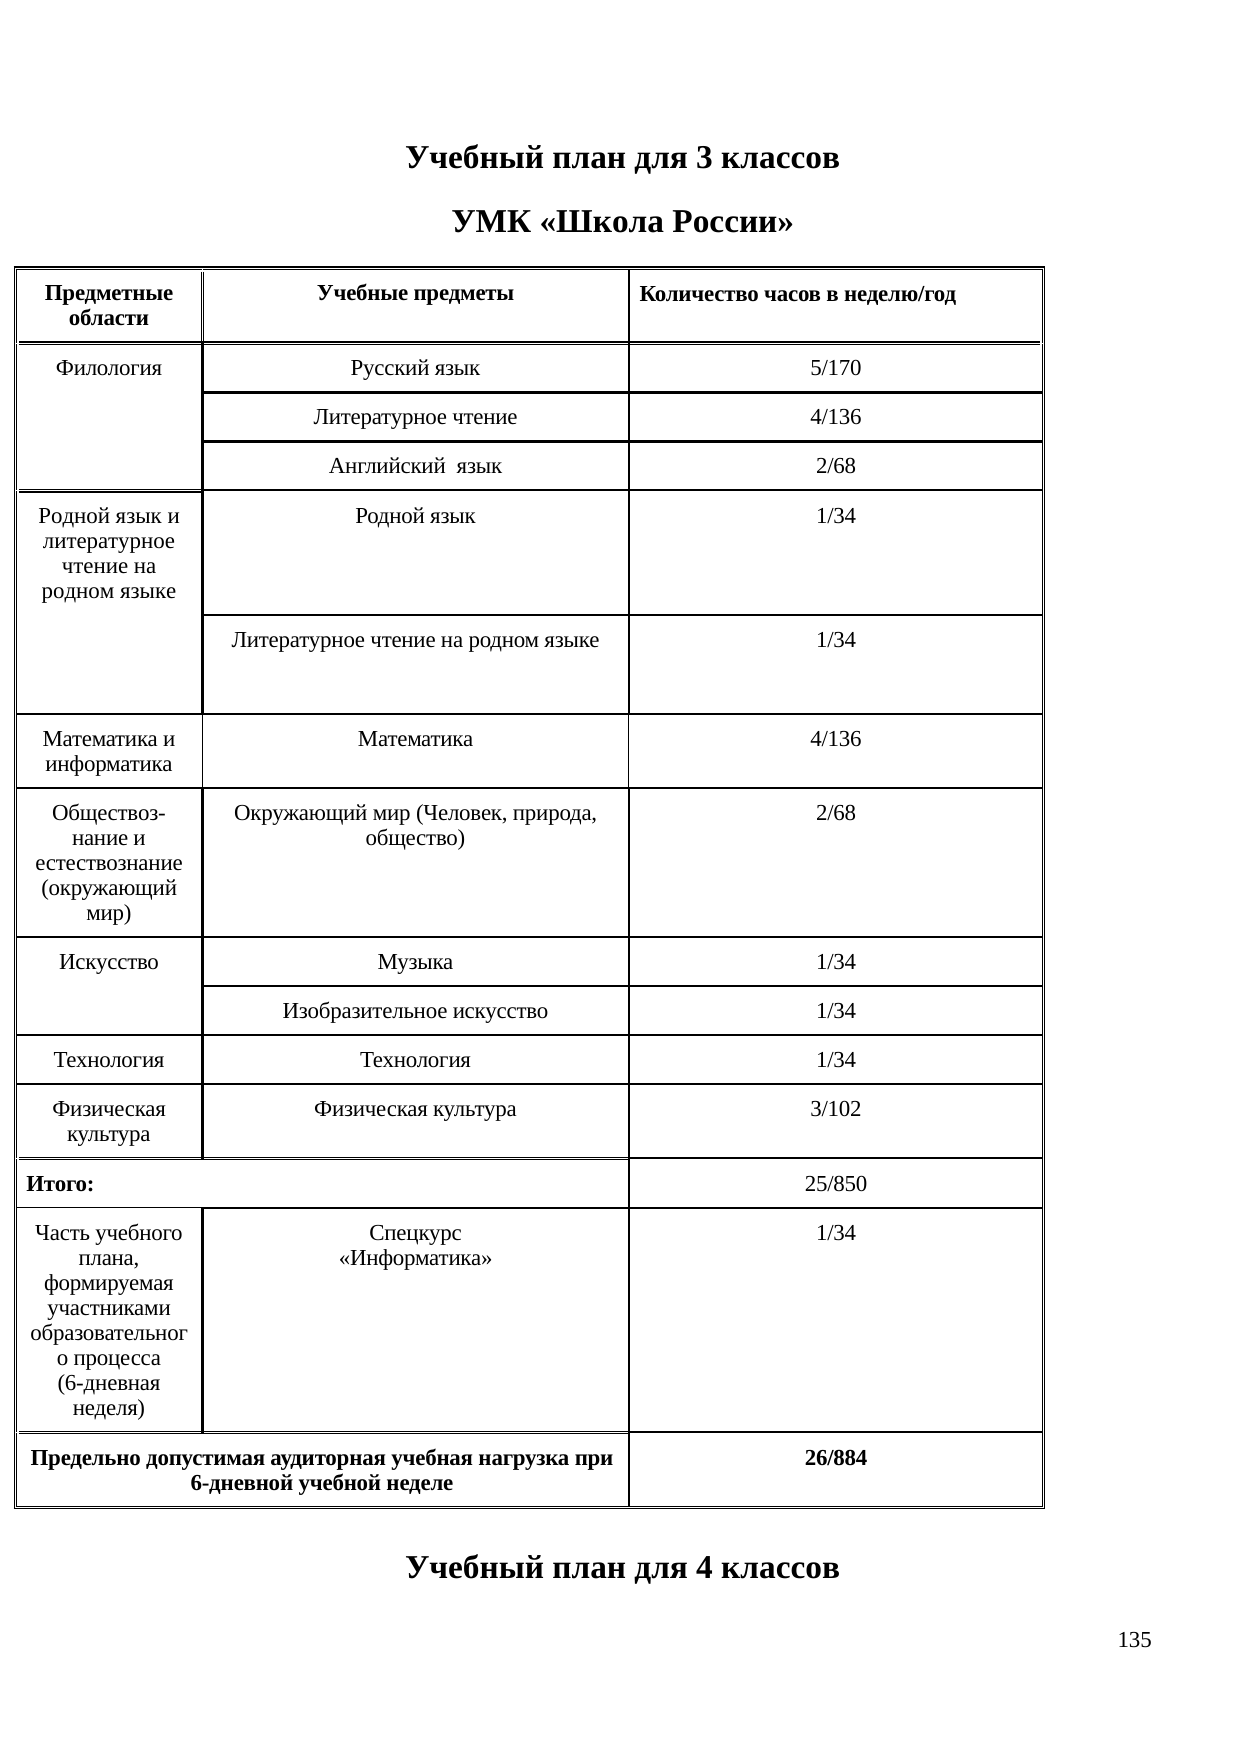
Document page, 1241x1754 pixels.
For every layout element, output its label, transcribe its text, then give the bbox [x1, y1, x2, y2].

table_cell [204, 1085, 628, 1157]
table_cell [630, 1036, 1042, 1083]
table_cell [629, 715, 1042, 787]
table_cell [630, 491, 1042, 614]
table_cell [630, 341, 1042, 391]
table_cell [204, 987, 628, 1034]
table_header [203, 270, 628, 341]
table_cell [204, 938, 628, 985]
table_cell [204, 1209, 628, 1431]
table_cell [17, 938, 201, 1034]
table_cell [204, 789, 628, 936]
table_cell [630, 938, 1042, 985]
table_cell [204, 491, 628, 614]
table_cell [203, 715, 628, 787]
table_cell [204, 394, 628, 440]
text Учебный план для 3 классов [108, 137, 1137, 175]
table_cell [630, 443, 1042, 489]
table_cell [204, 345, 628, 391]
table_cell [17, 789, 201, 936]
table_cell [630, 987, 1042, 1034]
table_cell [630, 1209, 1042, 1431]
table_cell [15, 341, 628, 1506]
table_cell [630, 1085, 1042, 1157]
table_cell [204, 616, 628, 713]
text Учебный план для 4 классов [108, 1547, 1137, 1586]
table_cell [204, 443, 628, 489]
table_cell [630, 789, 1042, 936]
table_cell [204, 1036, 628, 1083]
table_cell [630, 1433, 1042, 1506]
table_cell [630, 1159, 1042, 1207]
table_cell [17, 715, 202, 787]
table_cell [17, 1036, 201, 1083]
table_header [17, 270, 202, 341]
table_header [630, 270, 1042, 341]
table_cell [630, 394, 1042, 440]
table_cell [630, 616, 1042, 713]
text УМК «Школа России» [108, 202, 1137, 240]
